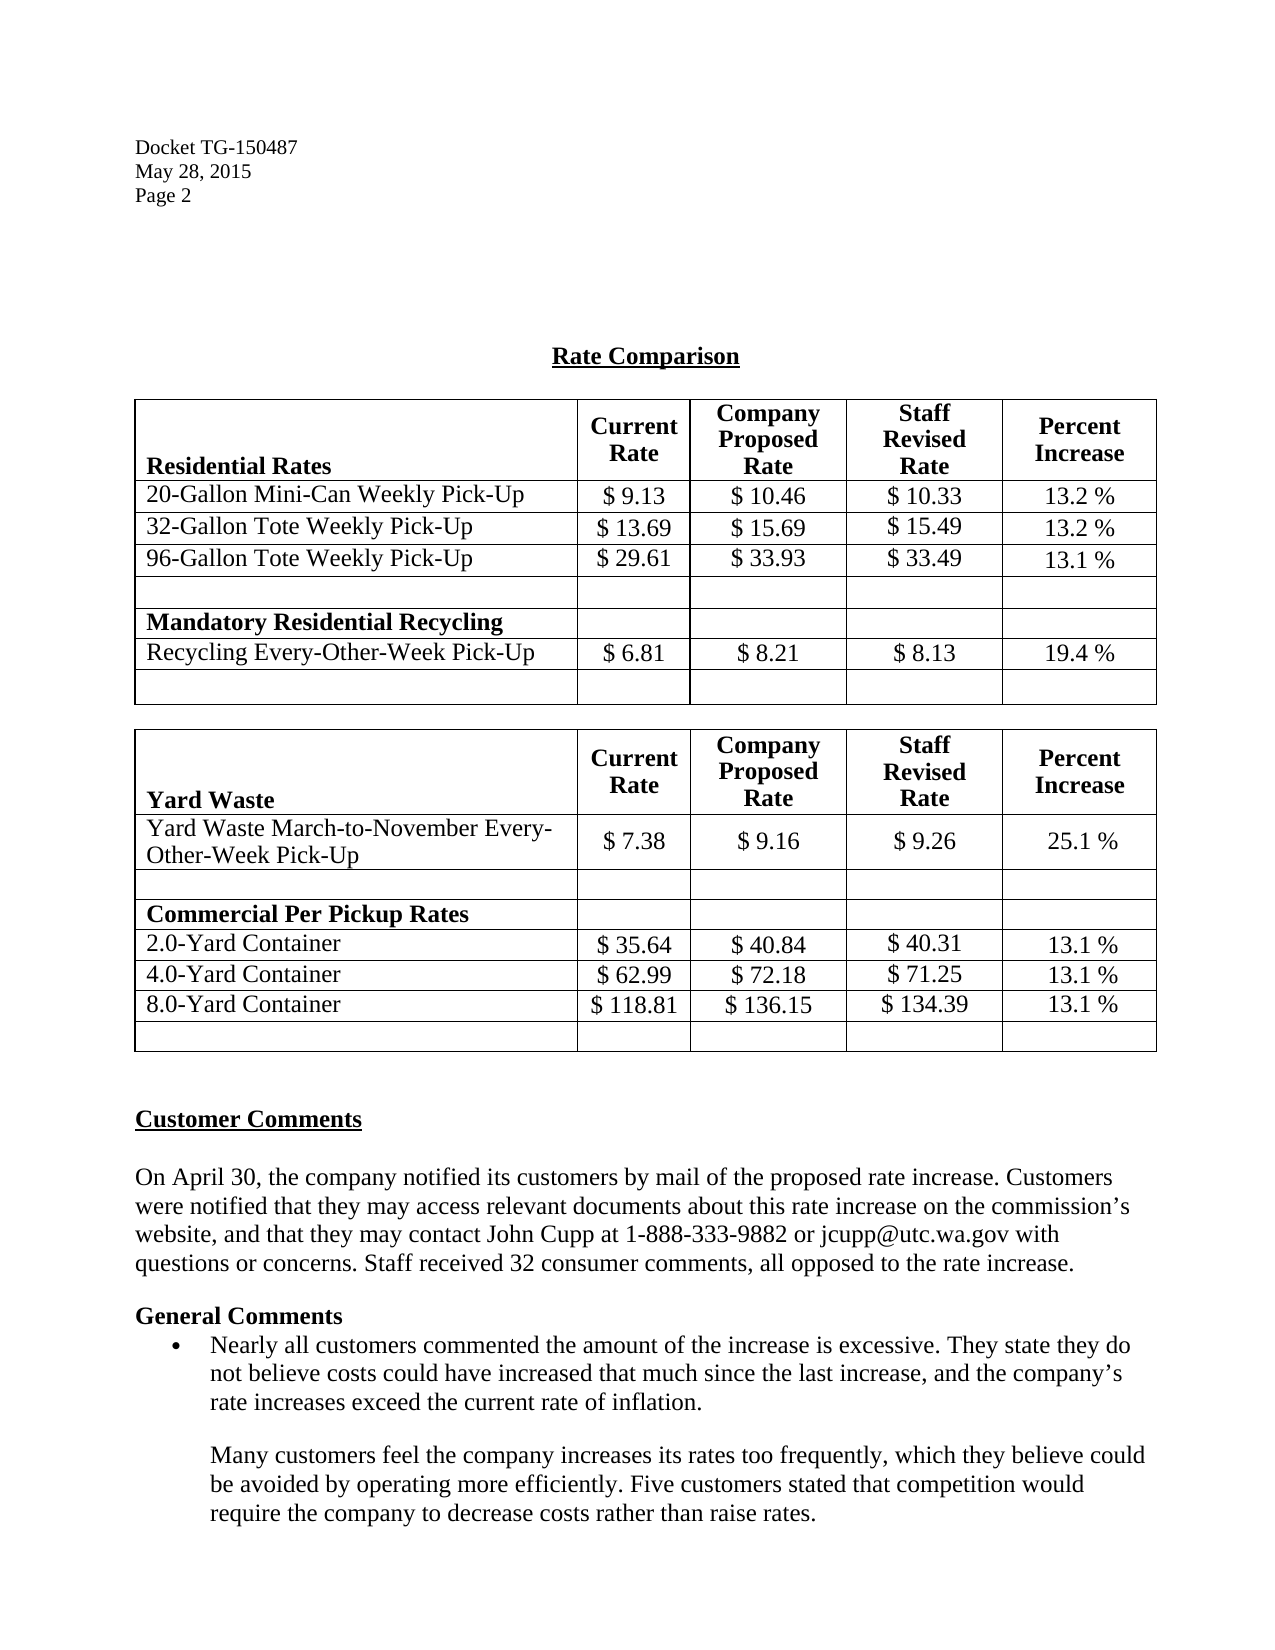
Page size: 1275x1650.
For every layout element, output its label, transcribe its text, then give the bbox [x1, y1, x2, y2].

table_cell $ 8.13 [847, 639, 1002, 669]
table_cell 25.1 % [1003, 815, 1156, 868]
table_cell [691, 670, 846, 704]
table_cell $ 136.15 [691, 991, 846, 1021]
table_cell [1003, 609, 1156, 638]
table_cell [578, 900, 690, 929]
table_cell $ 62.99 [578, 961, 690, 990]
table_cell [691, 870, 846, 899]
table_cell $ 9.16 [691, 815, 846, 868]
table_cell $ 6.81 [578, 639, 689, 669]
table_cell [1003, 870, 1156, 899]
table_cell $ 8.21 [691, 639, 846, 669]
list Nearly all customers commented the amount of the increase is excessive. They state they do not believe costs could have increased that much since the last increase, and the company’s rate increases exceed the current rate of inflation. [172, 1330, 1156, 1416]
table_cell [578, 609, 689, 638]
table_header Current Rate [578, 730, 690, 814]
table_cell [691, 609, 846, 638]
table_cell $ 40.84 [691, 930, 846, 960]
table_header Staff Revised Rate [847, 730, 1002, 814]
table_cell 32-Gallon Tote Weekly Pick-Up [136, 513, 577, 544]
table_cell [691, 900, 846, 929]
table_cell [136, 670, 577, 704]
table_cell [136, 577, 577, 608]
table_cell $ 72.18 [691, 961, 846, 990]
table_cell [578, 670, 689, 704]
table_cell 13.1 % [1003, 991, 1156, 1021]
table_cell Yard Waste March-to-November Every-Other-Week Pick-Up [136, 815, 577, 868]
table_header Residential Rates [136, 400, 577, 480]
table_cell 13.1 % [1003, 961, 1156, 990]
table_cell [691, 1022, 846, 1051]
table_cell [1003, 900, 1156, 929]
table_cell $ 15.49 [847, 513, 1002, 544]
table_cell 20-Gallon Mini-Can Weekly Pick-Up [136, 481, 577, 512]
table_header Company Proposed Rate [691, 400, 846, 480]
table_cell $ 33.49 [847, 545, 1002, 576]
table_cell $ 7.38 [578, 815, 690, 868]
table_header Current Rate [578, 400, 689, 480]
table_cell 96-Gallon Tote Weekly Pick-Up [136, 545, 577, 576]
table_cell $ 13.69 [578, 513, 689, 544]
table_cell Commercial Per Pickup Rates [136, 900, 577, 929]
table_cell 4.0-Yard Container [136, 961, 577, 990]
table_cell 13.2 % [1003, 513, 1156, 544]
text On April 30, the company notified its customers by mail of the proposed rate increase. Customers were notified that they may access relevant documents about this rate increase on the commission’s website, and that they may contact John Cupp at 1-888-333-9882 or jcupp@utc.wa.gov with questions or concerns. Staff received 32 consumer comments, all opposed to the rate increase. [135, 1162, 1156, 1277]
table_cell [847, 670, 1002, 704]
table_cell [136, 1022, 577, 1051]
table_cell 13.1 % [1003, 545, 1156, 576]
table_cell [847, 870, 1002, 899]
table_header Percent Increase [1003, 400, 1156, 480]
table_cell [847, 900, 1002, 929]
table_cell 13.1 % [1003, 930, 1156, 960]
table_cell 8.0-Yard Container [136, 991, 577, 1021]
table_cell $ 10.46 [691, 481, 846, 512]
text Rate Comparison [135, 341, 1156, 370]
table_cell [578, 870, 690, 899]
table_cell [136, 870, 577, 899]
table_cell [1003, 670, 1156, 704]
table_cell $ 10.33 [847, 481, 1002, 512]
table_cell 19.4 % [1003, 639, 1156, 669]
table_cell $ 9.13 [578, 481, 689, 512]
table_cell 2.0-Yard Container [136, 930, 577, 960]
table_header Staff Revised Rate [847, 400, 1002, 480]
text Customer Comments [135, 1104, 1156, 1133]
table_cell $ 118.81 [578, 991, 690, 1021]
table_cell [847, 577, 1002, 608]
table_header Percent Increase [1003, 730, 1156, 814]
table_cell $ 15.69 [691, 513, 846, 544]
table_cell [578, 1022, 690, 1051]
table_cell [691, 577, 846, 608]
table_cell $ 134.39 [847, 991, 1002, 1021]
text General Comments [135, 1301, 1156, 1330]
table_cell [1003, 577, 1156, 608]
table_cell [847, 609, 1002, 638]
table_cell $ 35.64 [578, 930, 690, 960]
table_cell $ 71.25 [847, 961, 1002, 990]
table_cell $ 29.61 [578, 545, 689, 576]
table_cell 13.2 % [1003, 481, 1156, 512]
table_cell $ 9.26 [847, 815, 1002, 868]
table_cell Mandatory Residential Recycling [136, 609, 577, 638]
table_header Company Proposed Rate [691, 730, 846, 814]
table_cell [1003, 1022, 1156, 1051]
table_cell $ 33.93 [691, 545, 846, 576]
table_cell Recycling Every-Other-Week Pick-Up [136, 639, 577, 669]
table_cell [578, 577, 689, 608]
text Many customers feel the company increases its rates too frequently, which they believe could be avoided by operating more efficiently. Five customers stated that competition would require the company to decrease costs rather than raise rates. [210, 1440, 1156, 1526]
table_cell $ 40.31 [847, 930, 1002, 960]
table_cell [847, 1022, 1002, 1051]
table_header Yard Waste [136, 730, 577, 814]
